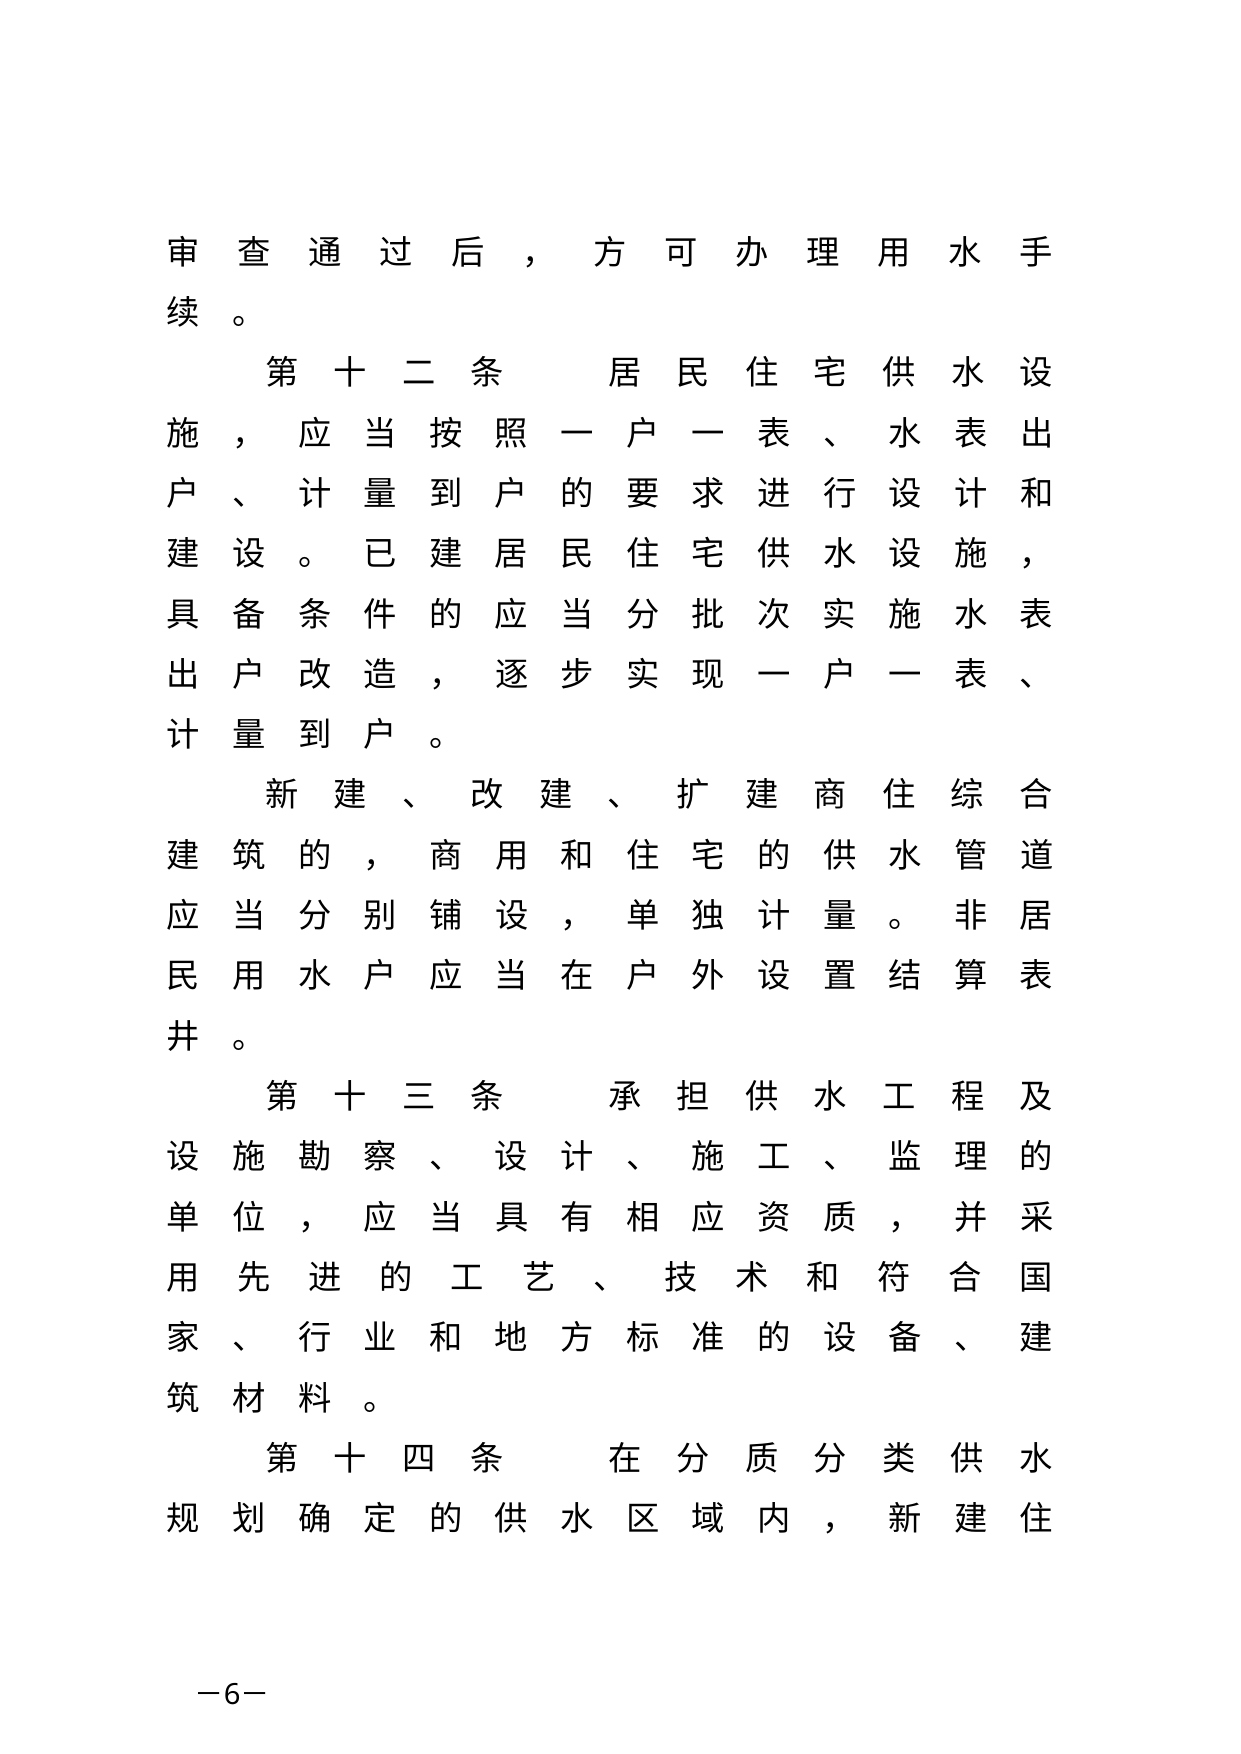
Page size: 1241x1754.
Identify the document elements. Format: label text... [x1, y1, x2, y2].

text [167, 1426, 1085, 1546]
text 第十三条 承担供水工程及设施勘察、设计、施工、监理的单位，应当具有相应资质，并采用先进的工艺、技术和符合国家、行业和地方标准的设备、建筑材料。 [167, 1064, 1085, 1426]
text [167, 219, 1085, 340]
text 第十二条 居民住宅供水设施，应当按照一户一表、水表出户、计量到户的要求进行设计和建设。已建居民住宅供水设施，具备条件的应当分批次实施水表出户改造，逐步实现一户一表、计量到户。 [167, 340, 1085, 762]
text 新建、改建、扩建商住综合建筑的，商用和住宅的供水管道应当分别铺设，单独计量。非居民用水户应当在户外设置结算表井。 [167, 762, 1085, 1064]
